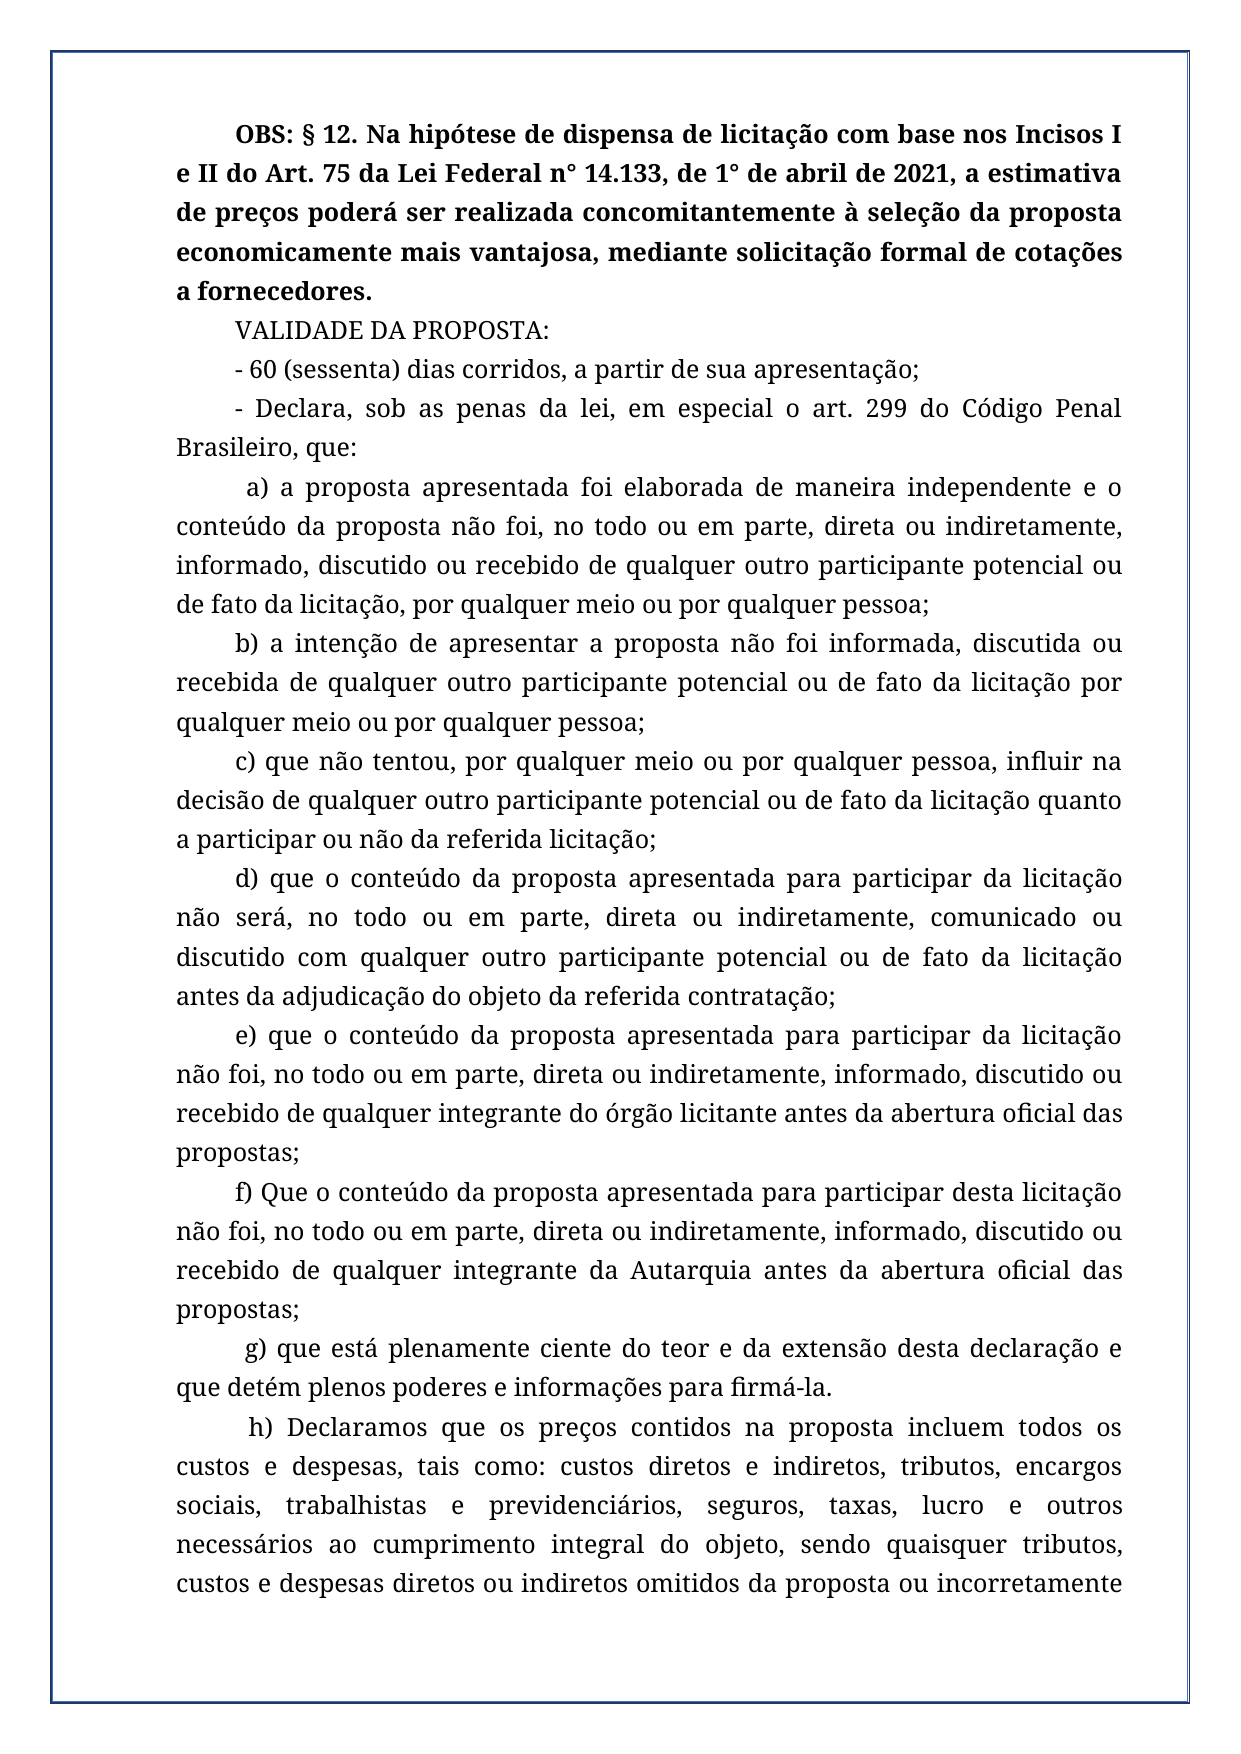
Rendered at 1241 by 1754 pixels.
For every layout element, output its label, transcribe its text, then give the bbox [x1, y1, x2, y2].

text a) a proposta apresentada foi elaborada de maneira independente e o conteúdo da proposta não foi, no todo ou em parte, direta ou indiretamente, informado, discutido ou recebido de qualquer outro participante potencial ou de fato da licitação, por qualquer meio ou por qualquer pessoa; [176, 469, 1123, 621]
text - 60 (sessenta) dias corridos, a partir de sua apresentação; [176, 352, 1123, 386]
text OBS: § 12. Na hipótese de dispensa de licitação com base nos Incisos I e II do Art. 75 da Lei Federal n° 14.133, de 1° de abril de 2021, a estimativa de preços poderá ser realizada concomitantemente à seleção da proposta economicamente mais vantajosa, mediante solicitação formal de cotações a fornecedores. [176, 117, 1123, 307]
text f) Que o conteúdo da proposta apresentada para participar desta licitação não foi, no todo ou em parte, direta ou indiretamente, informado, discutido ou recebido de qualquer integrante da Autarquia antes da abertura oficial das propostas; [176, 1174, 1123, 1326]
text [176, 1409, 1123, 1600]
text g) que está plenamente ciente do teor e da extensão desta declaração e que detém plenos poderes e informações para firmá-la. [176, 1331, 1123, 1404]
text - Declara, sob as penas da lei, em especial o art. 299 do Código Penal Brasileiro, que: [176, 391, 1123, 464]
text d) que o conteúdo da proposta apresentada para participar da licitação não será, no todo ou em parte, direta ou indiretamente, comunicado ou discutido com qualquer outro participante potencial ou de fato da licitação antes da adjudicação do objeto da referida contratação; [176, 861, 1123, 1012]
text c) que não tentou, por qualquer meio ou por qualquer pessoa, influir na decisão de qualquer outro participante potencial ou de fato da licitação quanto a participar ou não da referida licitação; [176, 743, 1123, 856]
text VALIDADE DA PROPOSTA: [176, 312, 1123, 347]
text b) a intenção de apresentar a proposta não foi informada, discutida ou recebida de qualquer outro participante potencial ou de fato da licitação por qualquer meio ou por qualquer pessoa; [176, 626, 1123, 738]
text e) que o conteúdo da proposta apresentada para participar da licitação não foi, no todo ou em parte, direta ou indiretamente, informado, discutido ou recebido de qualquer integrante do órgão licitante antes da abertura oficial das propostas; [176, 1017, 1123, 1169]
